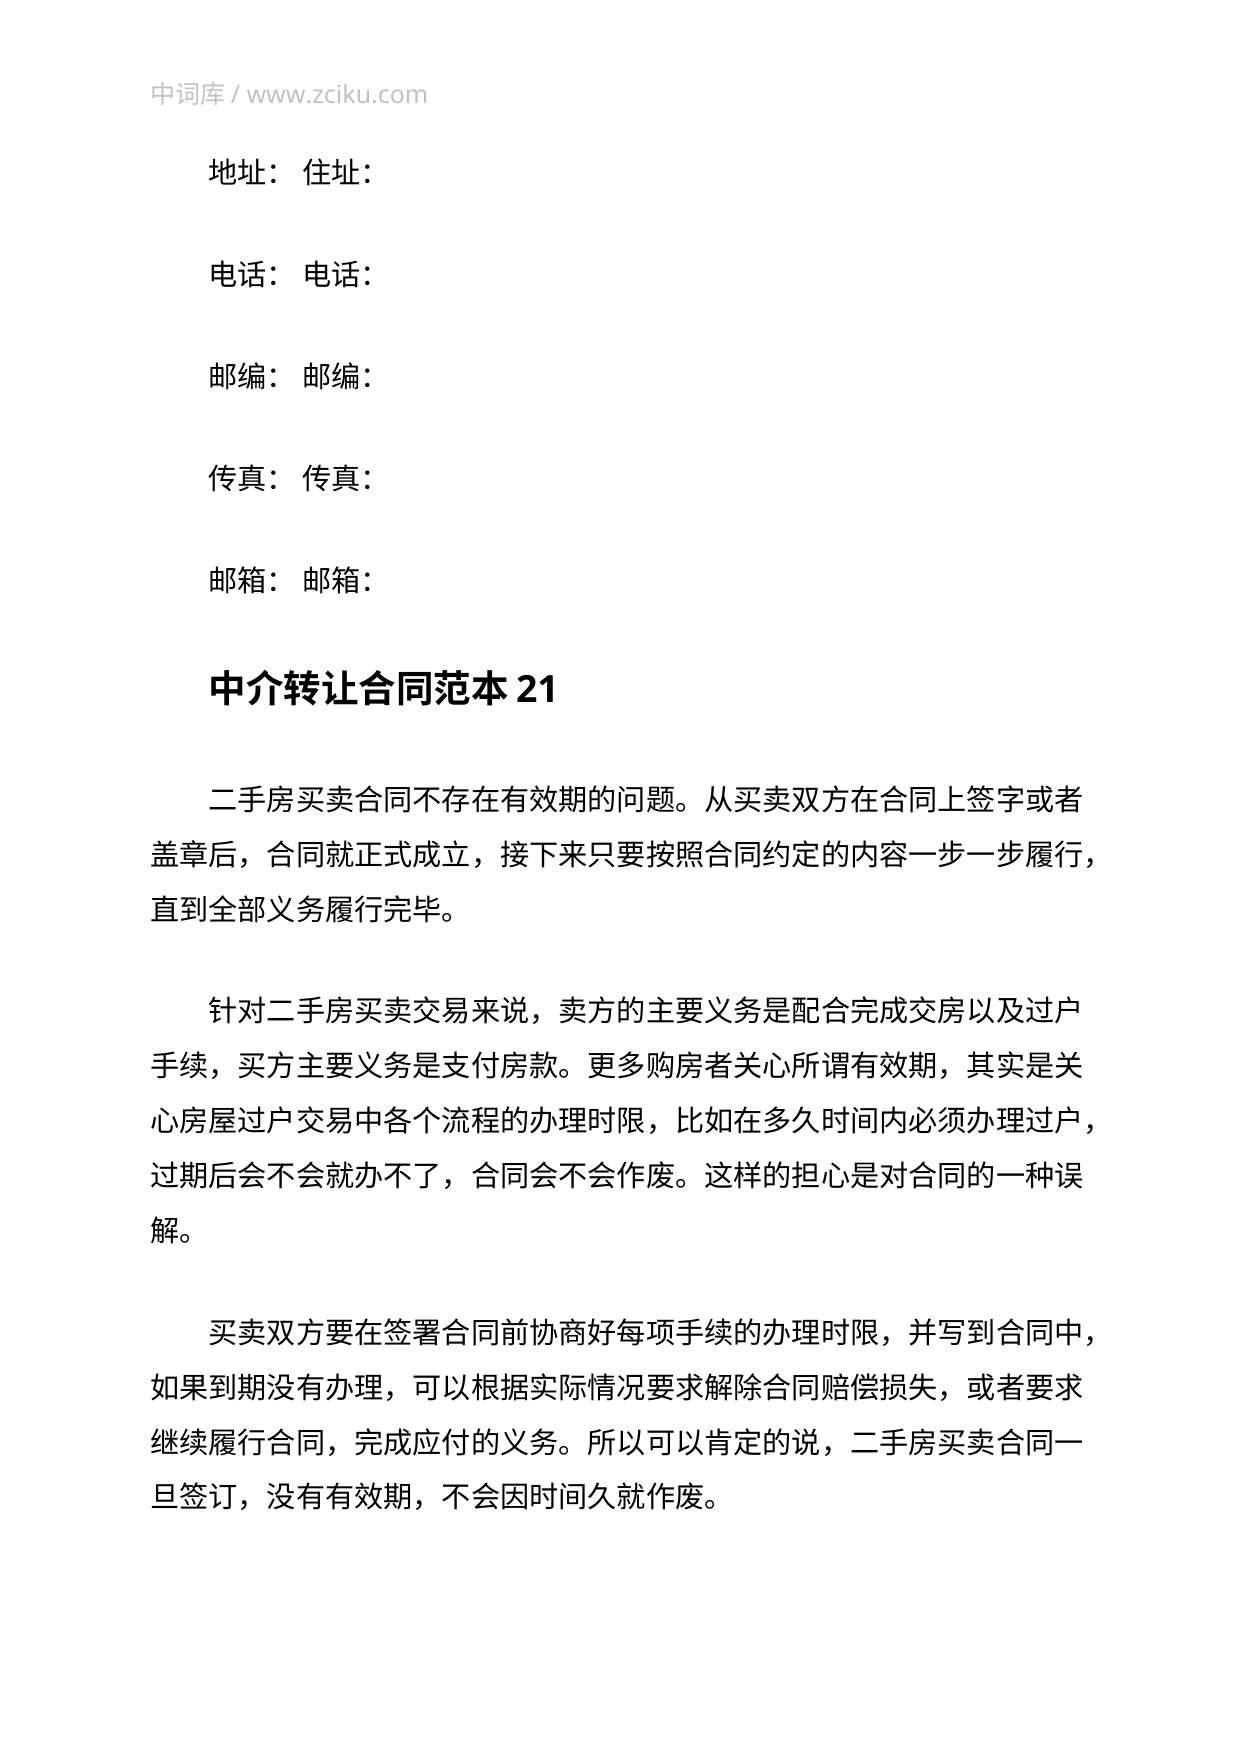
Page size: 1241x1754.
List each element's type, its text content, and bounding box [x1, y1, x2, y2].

text 针对二手房买卖交易来说，卖方的主要义务是配合完成交房以及过户手续，买方主要义务是支付房款。更多购房者关心所谓有效期，其实是关心房屋过户交易中各个流程的办理时限，比如在多久时间内必须办理过户，过期后会不会就办不了，合同会不会作废。这样的担心是对合同的一种误解。 [150, 988, 1090, 1250]
text 邮箱： 邮箱： [150, 557, 1090, 599]
text 电话： 电话： [150, 252, 1090, 294]
text 中介转让合同范本21 [150, 659, 1090, 713]
text 传真： 传真： [150, 455, 1090, 498]
text 买卖双方要在签署合同前协商好每项手续的办理时限，并写到合同中，如果到期没有办理，可以根据实际情况要求解除合同赔偿损失，或者要求继续履行合同，完成应付的义务。所以可以肯定的说，二手房买卖合同一旦签订，没有有效期，不会因时间久就作废。 [150, 1309, 1090, 1516]
text 地址： 住址： [150, 150, 1090, 192]
text 二手房买卖合同不存在有效期的问题。从买卖双方在合同上签字或者盖章后，合同就正式成立，接下来只要按照合同约定的内容一步一步履行，直到全部义务履行完毕。 [150, 776, 1090, 928]
text 邮编： 邮编： [150, 353, 1090, 396]
